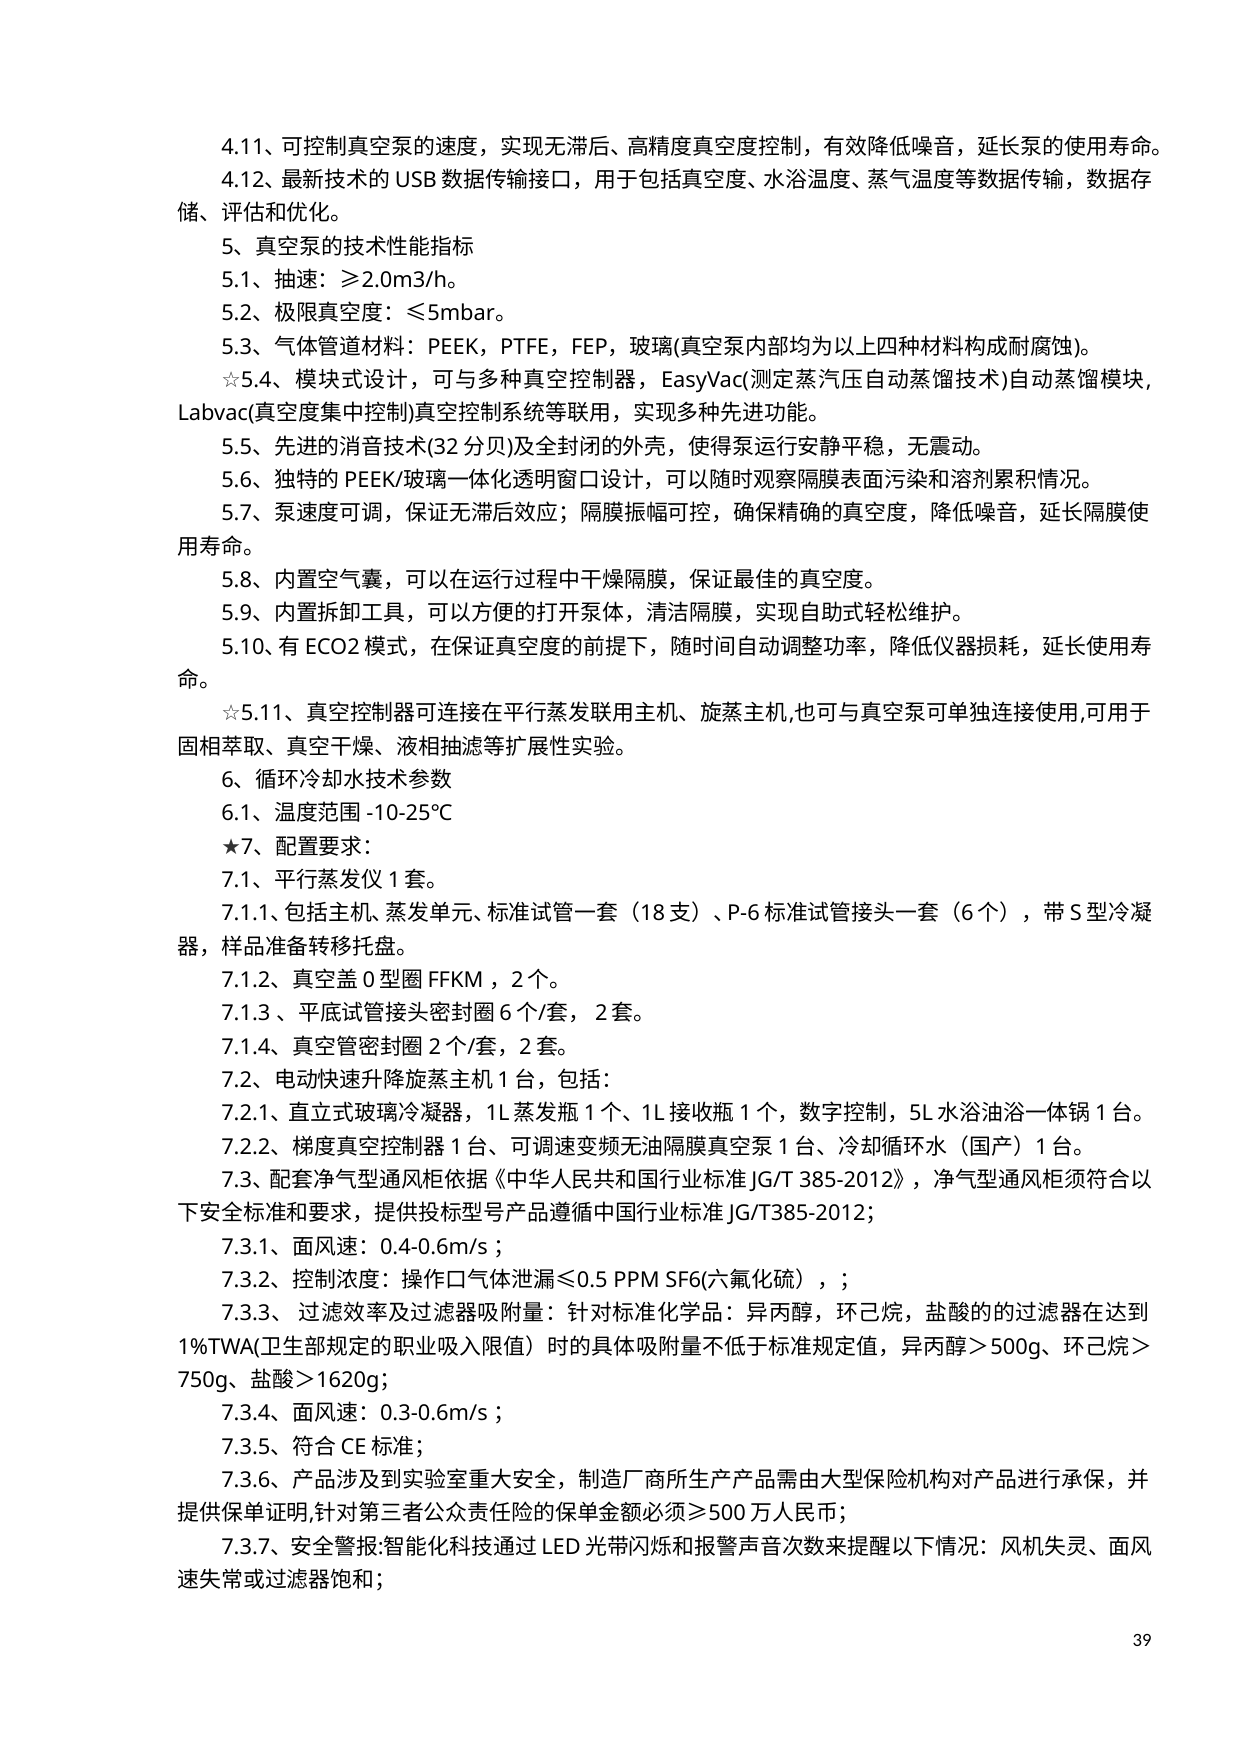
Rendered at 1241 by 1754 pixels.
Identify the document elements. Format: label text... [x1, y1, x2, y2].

text 5.9、内置拆卸工具，可以方便的打开泵体，清洁隔膜，实现自助式轻松维护。 [177, 961, 1152, 994]
text 5.5、先进的消音技术(32分贝)及全封闭的外壳，使得泵运行安静平稳，无震动。 [177, 794, 1152, 827]
text ☆5.4、模块式设计，可与多种真空控制器，EasyVac(测定蒸汽压自动蒸馏技术)自动蒸馏模块, Labvac(真空度集中控制)真空控制系统等联用，实现多种先进功能。 [177, 727, 1152, 794]
text 4.5、接口：USB（数据传输）、RS232/RS485（通讯）、远程控制、冷却水阀、开关盒、真空阀接头。 [177, 161, 1152, 227]
text 4.10、真空控制器具有定时功能，到达设定时间自动停止工作。 [177, 427, 1152, 461]
text 7.1.4、真空管密封圈 2个/套，2套。 [177, 1394, 1152, 1427]
text 4.4、测量准确度：±1mbar。 [177, 127, 1152, 161]
text 7.2.1、直立式玻璃冷凝器，1L蒸发瓶1个、1L接收瓶1个，数字控制，5L水浴油浴一体锅1台。 [177, 1461, 1152, 1494]
text 4.12、最新技术的USB数据传输接口，用于包括真空度、水浴温度、蒸气温度等数据传输，数据存储、评估和优化。 [177, 527, 1152, 594]
text 7.1.2、真空盖0型圈FFKM ，2个。 [177, 1327, 1152, 1361]
text ☆4.8、真空控制器带有常用的43种溶剂数据信息库，自动计算压力设定值，极大方便用户的工作，并且用户可以自己扩展该数据库。 [177, 327, 1152, 394]
text ☆5.11、真空控制器可连接在平行蒸发联用主机、旋蒸主机,也可与真空泵可单独连接使用,可用于固相萃取、真空干燥、液相抽滤等扩展性实验。 [177, 1061, 1152, 1127]
text 5、真空泵的技术性能指标 [177, 594, 1152, 627]
text 5.2、极限真空度：≤5mbar。 [177, 661, 1152, 694]
text 5.6、独特的PEEK/玻璃一体化透明窗口设计，可以随时观察隔膜表面污染和溶剂累积情况。 [177, 827, 1152, 861]
text 4.11、可控制真空泵的速度，实现无滞后、高精度真空度控制，有效降低噪音，延长泵的使用寿命。 [177, 461, 1152, 527]
text 7.3、配套净气型通风柜依据《中华人民共和国行业标准JG/T 385-2012》，净气型通风柜须符合以下安全标准和要求，提供投标型号产品遵循中国行业标准JG/T385-2012； [177, 1527, 1152, 1594]
text 6.1、温度范围 -10-25℃ [177, 1161, 1152, 1194]
text 7.1、平行蒸发仪1套。 [177, 1227, 1152, 1261]
text 7.2.2、梯度真空控制器1台、可调速变频无油隔膜真空泵1台、冷却循环水（国产）1台。 [177, 1494, 1152, 1527]
text 4.7、真空控制器内置放气阀和压力传感器，断电时可以自动放气, 预留惰性气体连接口,可直接连接惰性气体用于易氧化产品的合成、浓缩。 [177, 261, 1152, 327]
text 6、循环冷却水技术参数 [177, 1127, 1152, 1161]
text 5.3、气体管道材料：PEEK，PTFE，FEP，玻璃(真空泵内部均为以上四种材料构成耐腐蚀)。 [177, 694, 1152, 727]
text 7.1.1、包括主机、蒸发单元、标准试管一套（18支）、P-6标准试管接头一套（6个），带S型冷凝器，样品准备转移托盘。 [177, 1261, 1152, 1327]
text 7.1.3 、平底试管接头密封圈6个/套， 2套。 [177, 1361, 1152, 1394]
text 4.6、极其简单的旋转钮操作，大屏幕液晶(7寸)图形显示，有6种语言可供选择。 [177, 227, 1152, 261]
text 5.10、有ECO2模式，在保证真空度的前提下，随时间自动调整功率，降低仪器损耗，延长使用寿命。 [177, 994, 1152, 1061]
text 5.1、抽速：≥2.0m3/h。 [177, 627, 1152, 661]
text 7.2、电动快速升降旋蒸主机1台，包括： [177, 1427, 1152, 1461]
text ★7、配置要求： [177, 1194, 1152, 1227]
text 5.8、内置空气囊，可以在运行过程中干燥隔膜，保证最佳的真空度。 [177, 927, 1152, 961]
text 5.7、泵速度可调，保证无滞后效应；隔膜振幅可控，确保精确的真空度，降低噪音，延长隔膜使用寿命。 [177, 861, 1152, 927]
text ★4.9、可实现真空度梯度编程，用于蒸馏混合溶剂，可以存储不少于15种程序方法。 [177, 394, 1152, 427]
